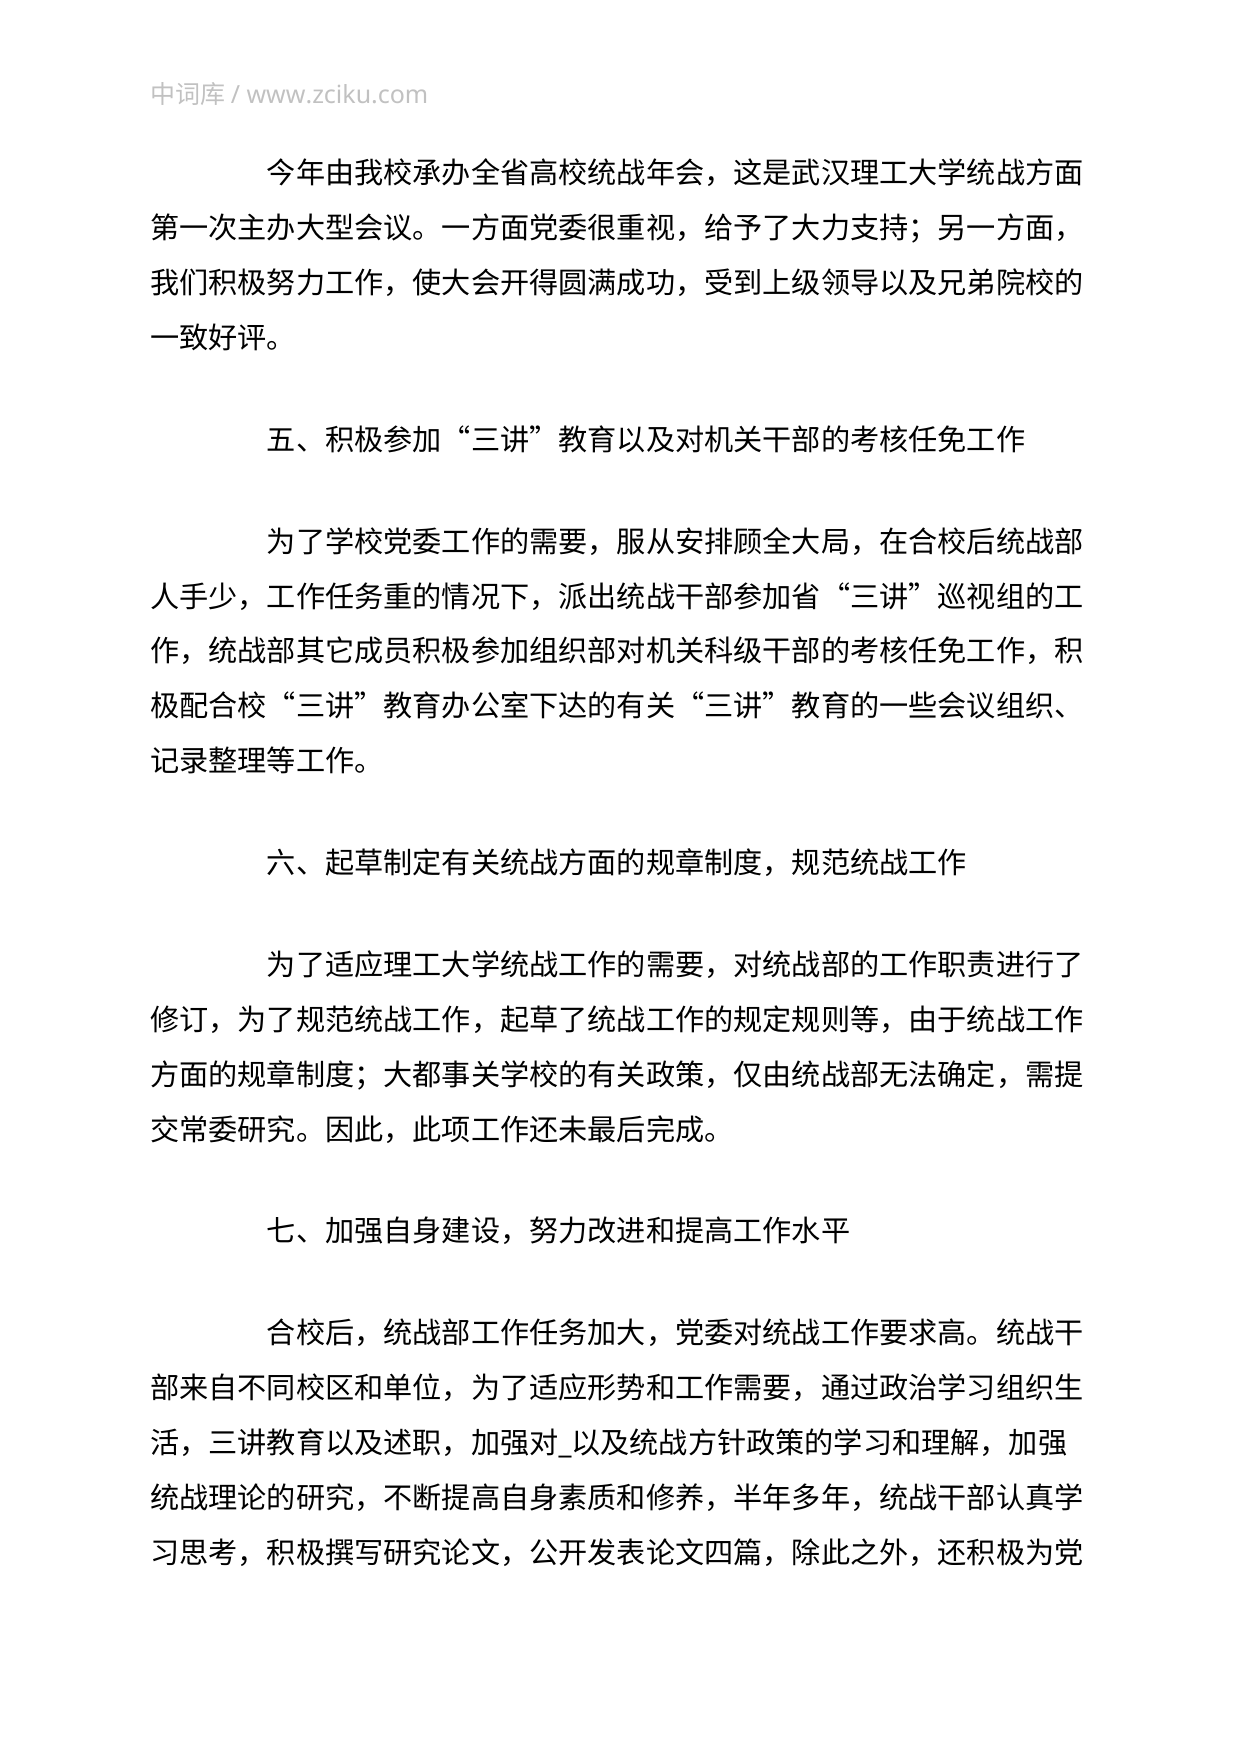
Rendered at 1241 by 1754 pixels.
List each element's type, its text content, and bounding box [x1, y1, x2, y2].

text 今年由我校承办全省高校统战年会，这是武汉理工大学统战方面第一次主办大型会议。一方面党委很重视，给予了大力支持；另一方面，我们积极努力工作，使大会开得圆满成功，受到上级领导以及兄弟院校的一致好评。 [150, 150, 1090, 357]
text 五、积极参加“三讲”教育以及对机关干部的考核任免工作 [150, 416, 1090, 459]
text 七、加强自身建设，努力改进和提高工作水平 [150, 1208, 1090, 1250]
text 为了学校党委工作的需要，服从安排顾全大局，在合校后统战部人手少，工作任务重的情况下，派出统战干部参加省“三讲”巡视组的工作，统战部其它成员积极参加组织部对机关科级干部的考核任免工作，积极配合校“三讲”教育办公室下达的有关“三讲”教育的一些会议组织、记录整理等工作。 [150, 518, 1090, 780]
text 六、起草制定有关统战方面的规章制度，规范统战工作 [150, 839, 1090, 882]
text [150, 1309, 1090, 1572]
text 为了适应理工大学统战工作的需要，对统战部的工作职责进行了修订，为了规范统战工作，起草了统战工作的规定规则等，由于统战工作方面的规章制度；大都事关学校的有关政策，仅由统战部无法确定，需提交常委研究。因此，此项工作还未最后完成。 [150, 941, 1090, 1148]
